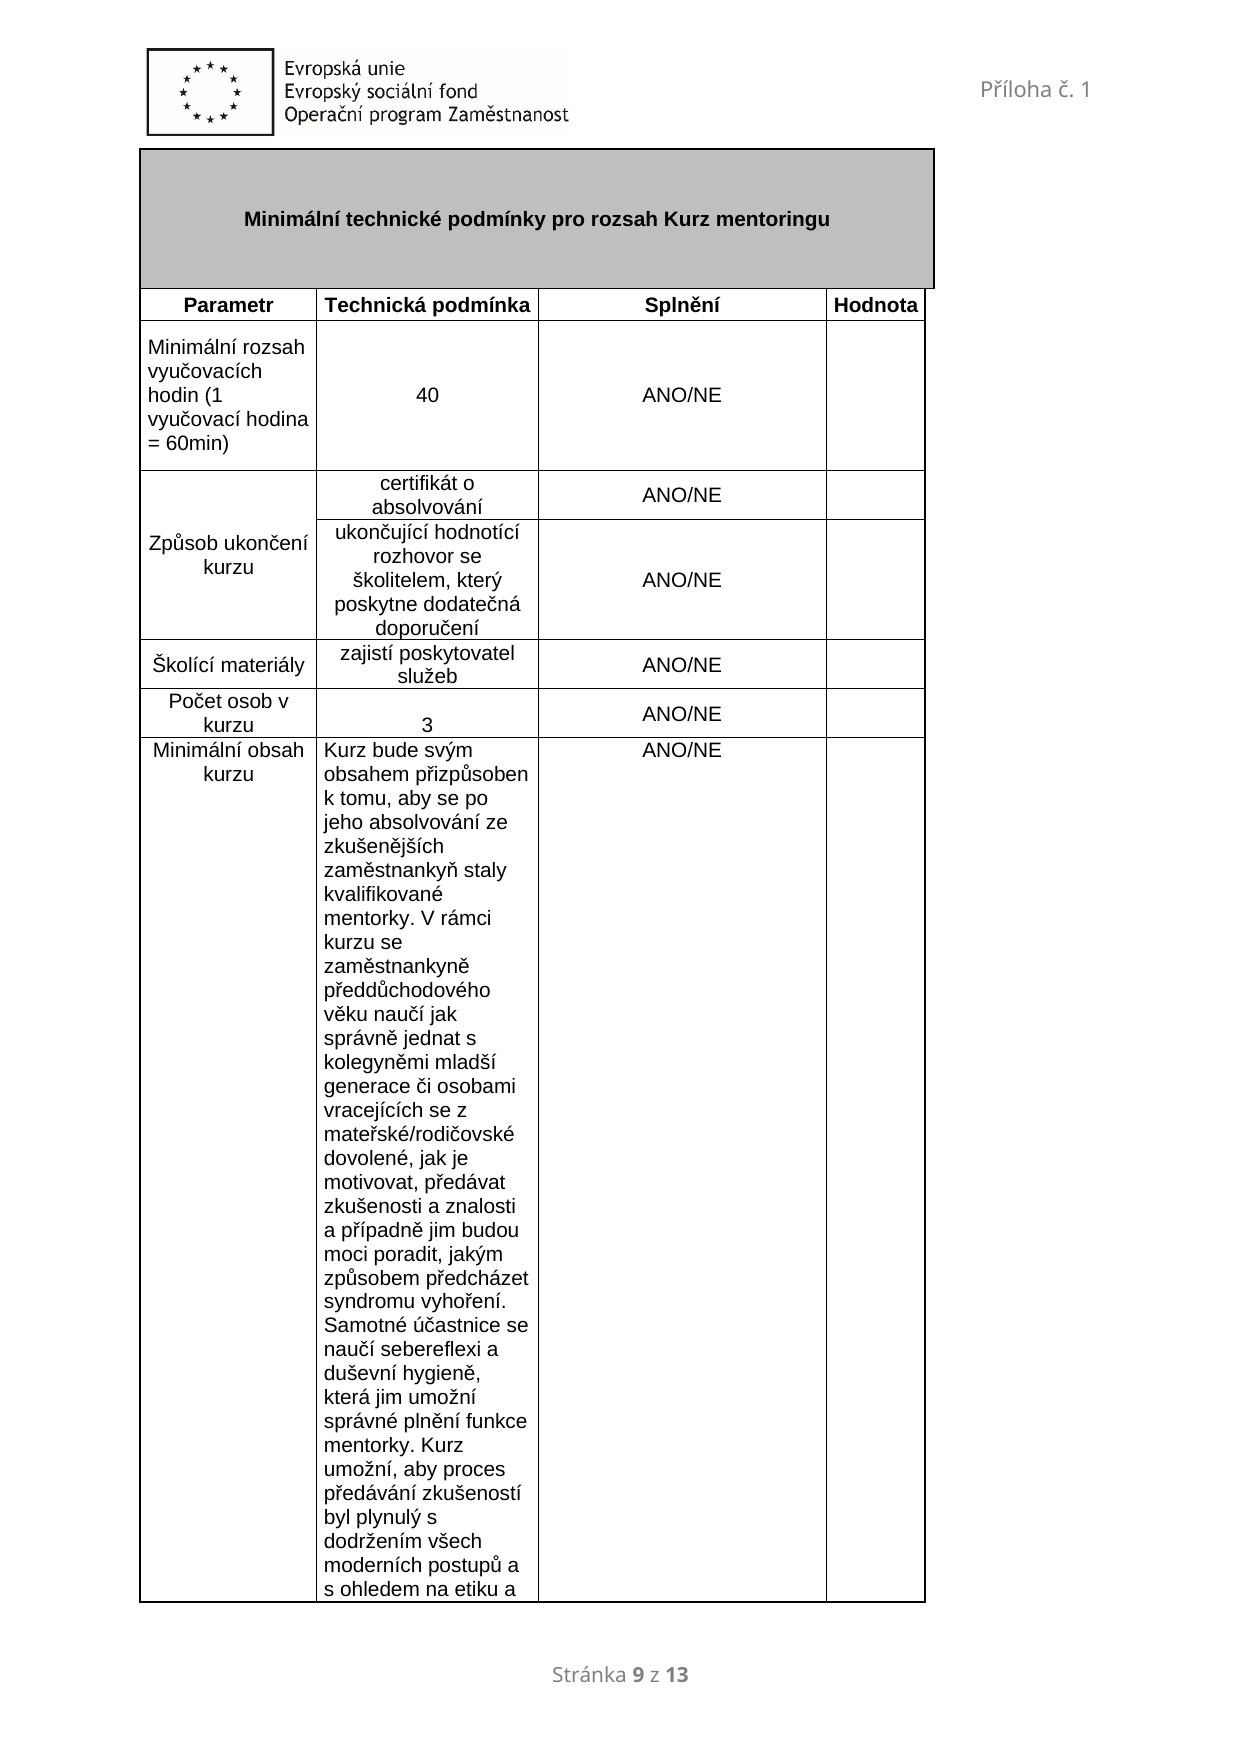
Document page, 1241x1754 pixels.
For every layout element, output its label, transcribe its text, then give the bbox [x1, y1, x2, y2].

table_cell Způsob ukončení kurzu [141, 471, 316, 639]
table_cell Technická podmínka [317, 289, 538, 319]
table_cell ANO/NE [539, 738, 826, 1601]
table_cell Minimální rozsah vyučovacích hodin (1 vyučovací hodina = 60min) [141, 321, 316, 469]
table_cell Školící materiály [141, 640, 316, 688]
table_cell zajistí poskytovatel služeb [317, 640, 538, 688]
table_cell ANO/NE [539, 689, 826, 737]
table_cell Hodnota [827, 289, 924, 319]
table_cell Minimální technické podmínky pro rozsah Kurz mentoringu [141, 150, 933, 288]
table_cell 40 [317, 321, 538, 469]
table_cell ANO/NE [539, 520, 826, 639]
table_cell ANO/NE [539, 321, 826, 469]
table_cell [827, 520, 924, 639]
table_cell [827, 321, 924, 469]
table_cell Parametr [141, 289, 316, 319]
table_cell Minimální obsah kurzu [141, 738, 316, 1601]
table_cell [827, 689, 924, 737]
table_cell ANO/NE [539, 640, 826, 688]
picture [146, 48, 569, 136]
table_cell certifikát o absolvování [317, 471, 538, 518]
table_cell ANO/NE [539, 471, 826, 518]
table_cell ukončující hodnotící rozhovor se školitelem, který poskytne dodatečná doporučení [317, 520, 538, 639]
table_cell Kurz bude svým obsahem přizpůsoben k tomu, aby se po jeho absolvování ze zkušenějších zaměstnankyň staly kvalifikované mentorky. V rámci kurzu se zaměstnankyně předdůchodového věku naučí jak správně jednat s kolegyněmi mladší generace či osobami vracejících se z mateřské/rodičovské dovolené, jak je motivovat, předávat zkušenosti a znalosti a případně jim budou moci poradit, jakým způsobem předcházet syndromu vyhoření. Samotné účastnice se naučí sebereflexi a duševní hygieně, která jim umožní správné plnění funkce mentorky. Kurz umožní, aby proces předávání zkušeností byl plynulý s dodržením všech moderních postupů a s ohledem na etiku a férové jednání a základy spolupráce. [317, 738, 538, 1601]
table_cell 3 [317, 689, 538, 737]
table_cell [827, 471, 924, 518]
table_cell Počet osob v kurzu [141, 689, 316, 737]
table_cell [827, 738, 924, 1601]
table_cell [827, 640, 924, 688]
table_cell Splnění [539, 289, 826, 319]
